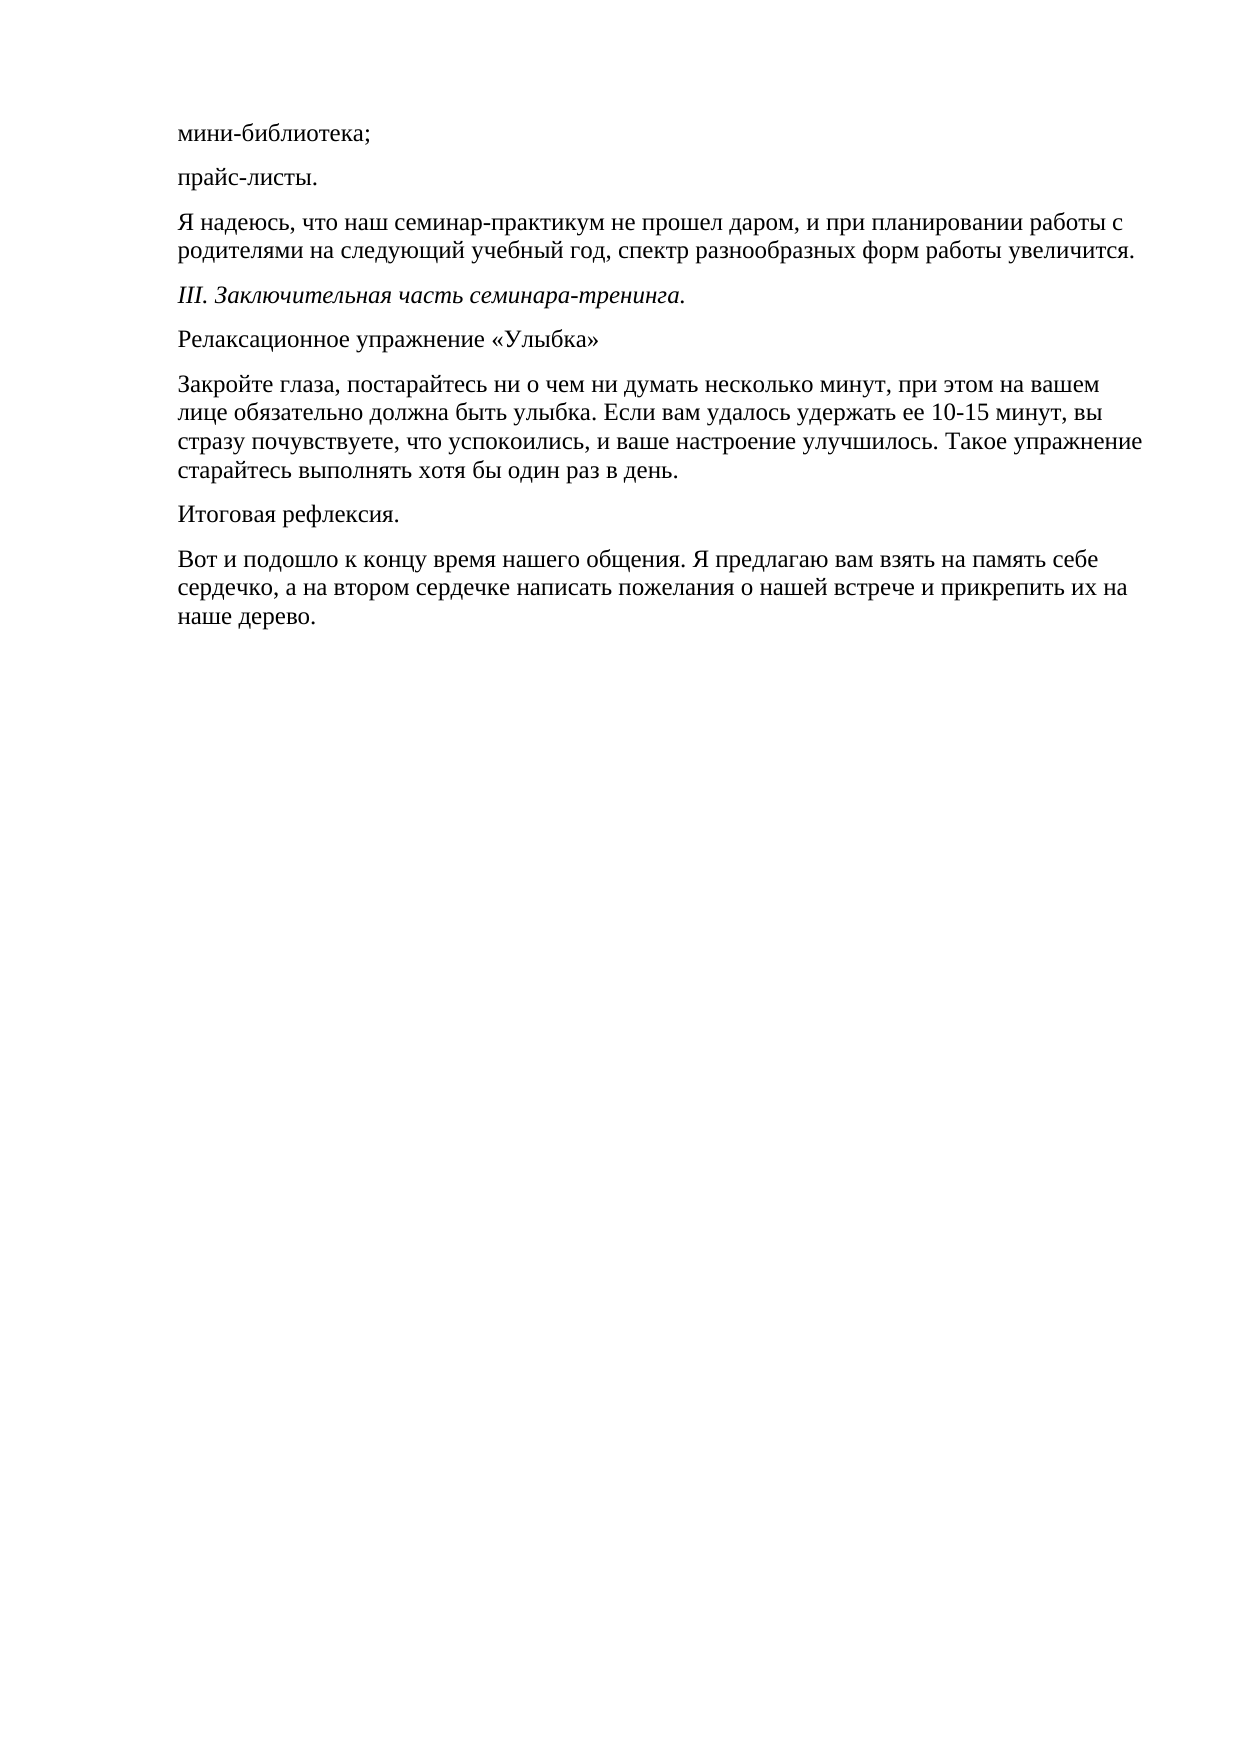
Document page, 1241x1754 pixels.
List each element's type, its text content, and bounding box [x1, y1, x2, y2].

text Вот и подошло к концу время нашего общения. Я предлагаю вам взять на память себе сердечко, а на втором сердечке написать пожелания о нашей встрече и прикрепить их на наше дерево. [177, 544, 1152, 630]
text III. Заключительная часть семинара-тренинга. [177, 280, 1152, 309]
text Закройте глаза, постарайтесь ни о чем ни думать несколько минут, при этом на вашем лице обязательно должна быть улыбка. Если вам удалось удержать ее 10-15 минут, вы стразу почувствуете, что успокоились, и ваше настроение улучшилось. Такое упражнение старайтесь выполнять хотя бы один раз в день. [177, 369, 1152, 484]
text прайс-листы. [177, 162, 1152, 191]
text Релаксационное упражнение «Улыбка» [177, 324, 1152, 353]
text мини-библиотека; [177, 118, 1152, 147]
text Итоговая рефлексия. [177, 499, 1152, 528]
text Я надеюсь, что наш семинар-практикум не прошел даром, и при планировании работы с родителями на следующий учебный год, спектр разнообразных форм работы увеличится. [177, 207, 1152, 264]
